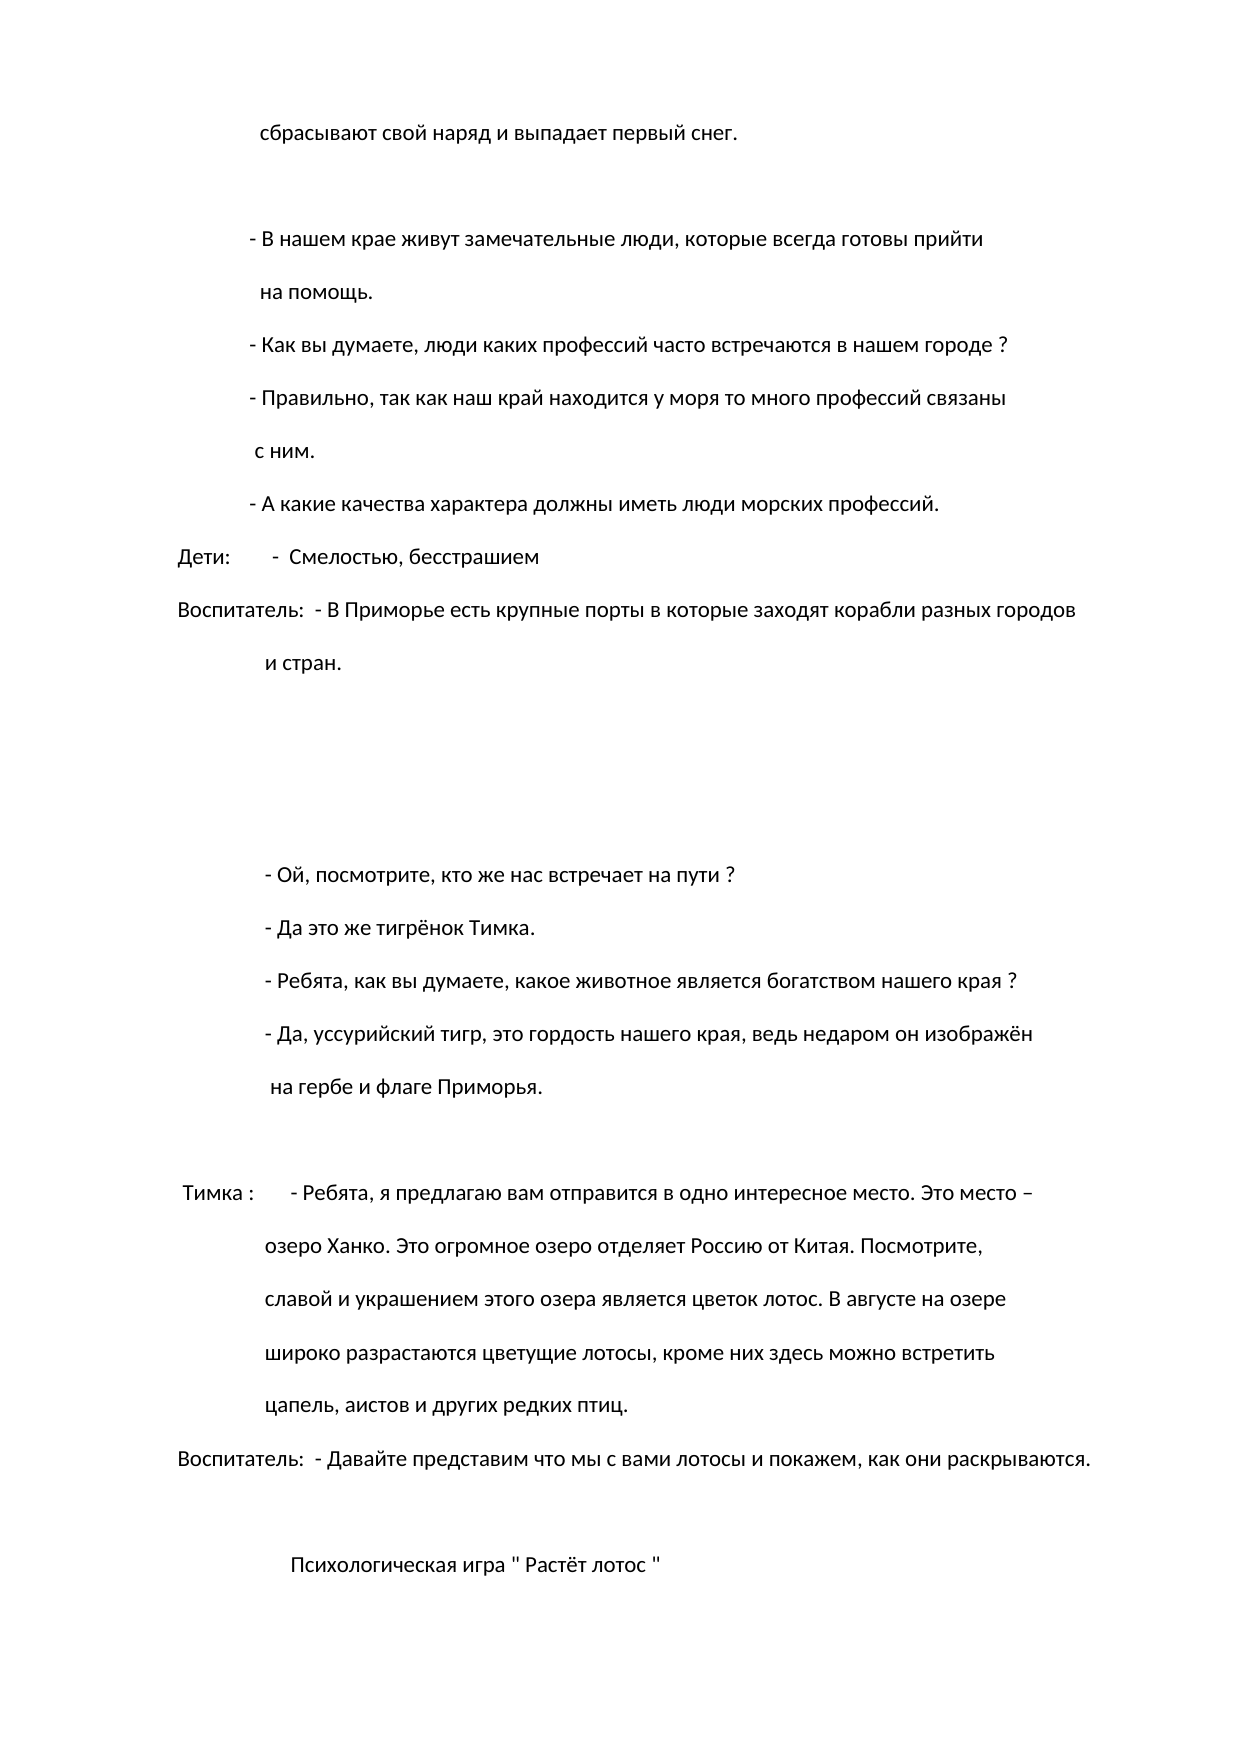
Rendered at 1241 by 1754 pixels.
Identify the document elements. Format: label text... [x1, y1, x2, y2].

text - Как вы думаете, люди каких профессий часто встречаются в нашем городе ? [177, 330, 1152, 358]
text - Правильно, так как наш край находится у моря то много профессий связаны [177, 383, 1152, 411]
text Психологическая игра " Растёт лотос " [177, 1550, 1152, 1578]
text славой и украшением этого озера является цветок лотос. В августе на озере [177, 1284, 1152, 1313]
text Дети: - Смелостью, бесстрашием [177, 542, 1152, 570]
text Тимка : - Ребята, я предлагаю вам отправится в одно интересное место. Это место – [177, 1178, 1152, 1207]
text - Ребята, как вы думаете, какое животное является богатством нашего края ? [177, 966, 1152, 994]
text сбрасывают свой наряд и выпадает первый снег. [177, 118, 1152, 146]
text - Ой, посмотрите, кто же нас встречает на пути ? [177, 860, 1152, 888]
text Воспитатель: - В Приморье есть крупные порты в которые заходят корабли разных городов [177, 595, 1152, 623]
text Воспитатель: - Давайте представим что мы с вами лотосы и покажем, как они раскрываются. [177, 1444, 1152, 1472]
text на гербе и флаге Приморья. [177, 1072, 1152, 1101]
text и стран. [177, 648, 1152, 676]
text - Да, уссурийский тигр, это гордость нашего края, ведь недаром он изображён [177, 1019, 1152, 1047]
text озеро Ханко. Это огромное озеро отделяет Россию от Китая. Посмотрите, [177, 1232, 1152, 1259]
text - Да это же тигрёнок Тимка. [177, 913, 1152, 941]
text с ним. [177, 436, 1152, 464]
text широко разрастаются цветущие лотосы, кроме них здесь можно встретить [177, 1338, 1152, 1366]
text - А какие качества характера должны иметь люди морских профессий. [177, 489, 1152, 517]
text цапель, аистов и других редких птиц. [177, 1391, 1152, 1419]
text - В нашем крае живут замечательные люди, которые всегда готовы прийти [177, 224, 1152, 252]
text на помощь. [177, 277, 1152, 305]
